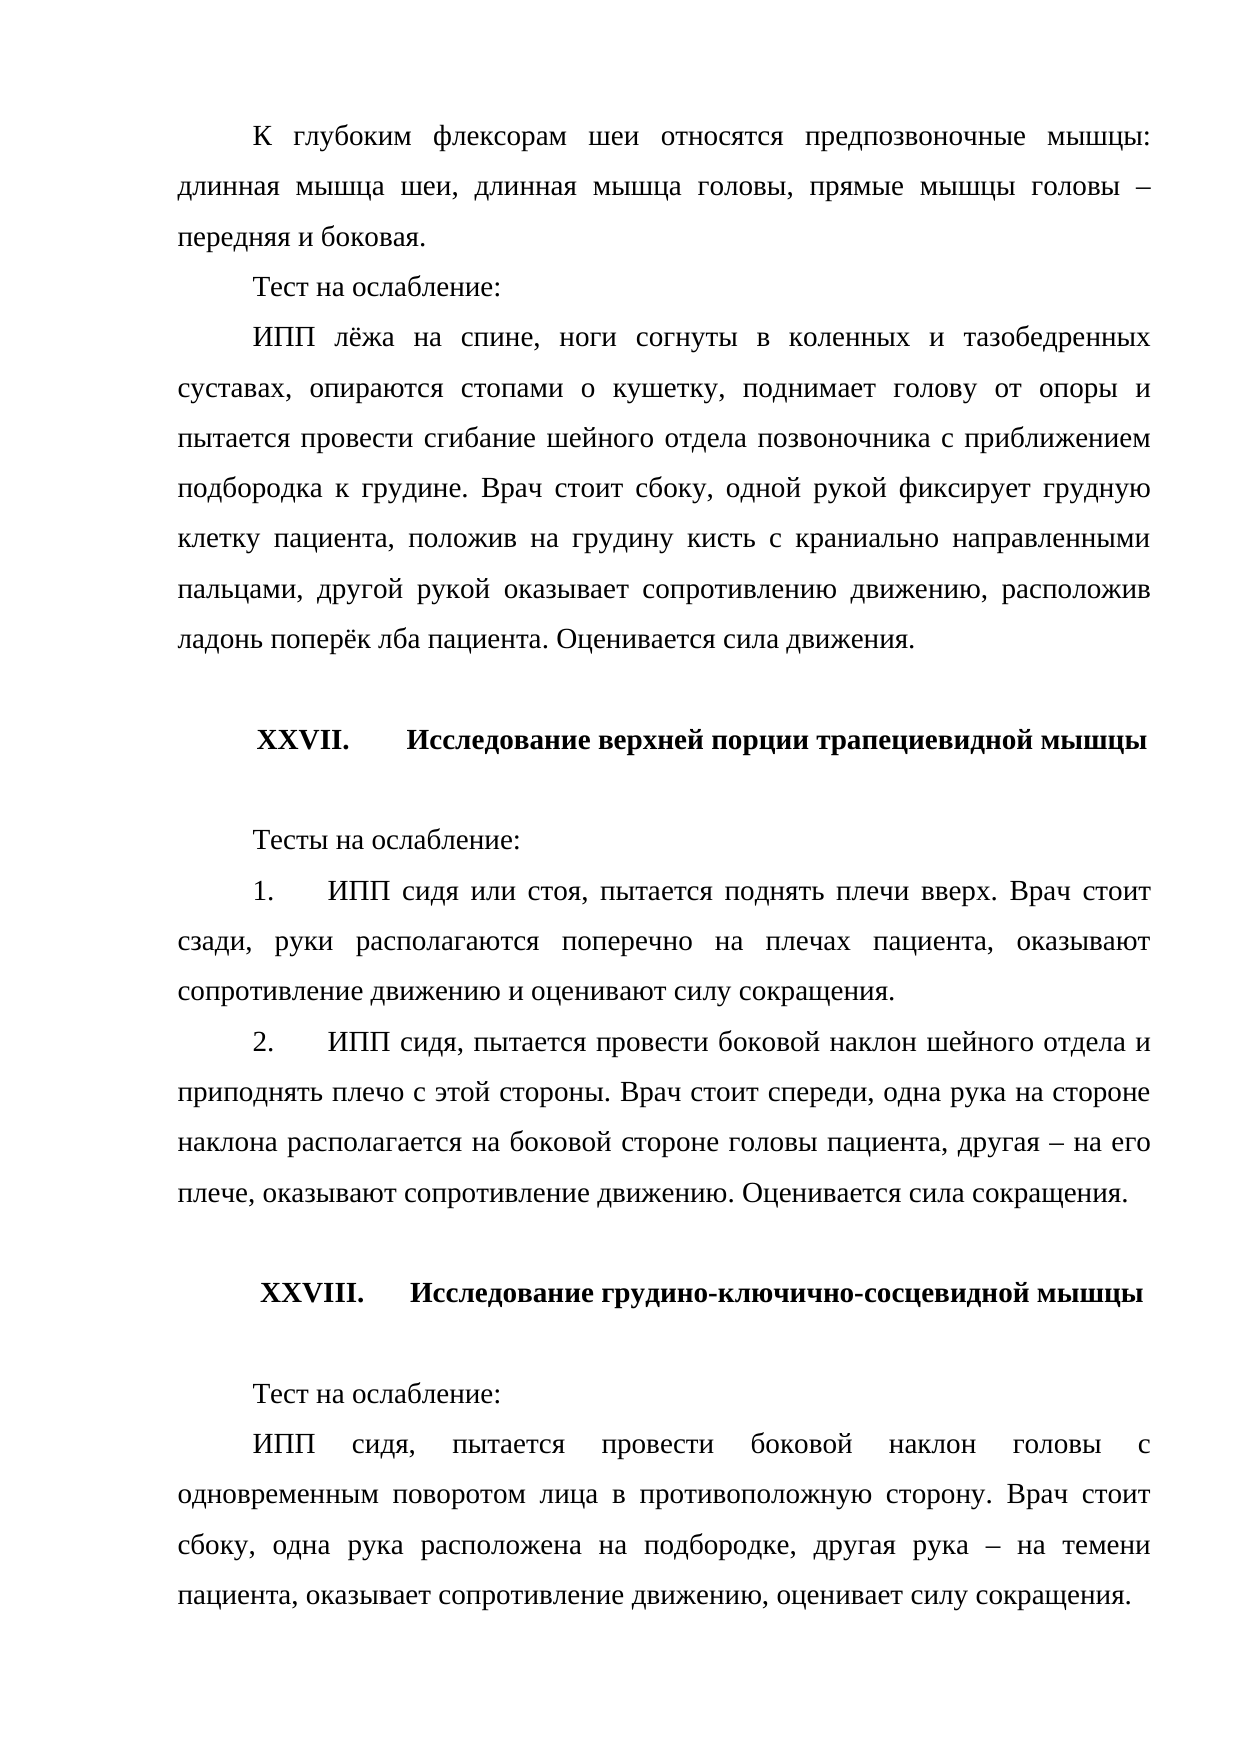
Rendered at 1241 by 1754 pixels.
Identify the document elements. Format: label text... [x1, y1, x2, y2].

text ИПП лёжа на спине, ноги согнуты в коленных и тазобедренных суставах, опираются стопами о кушетку, поднимает голову от опоры и пытается провести сгибание шейного отдела позвоночника с приближением подбородка к грудине. Врач стоит сбоку, одной рукой фиксирует грудную клетку пациента, положив на грудину кисть с краниально направленными пальцами, другой рукой оказывает сопротивлению движению, расположив ладонь поперёк лба пациента. Оценивается сила движения. [177, 319, 1152, 655]
list ИПП сидя, пытается провести боковой наклон шейного отдела и приподнять плечо с этой стороны. Врач стоит спереди, одна рука на стороне наклона располагается на боковой стороне головы пациента, другая – на его плече, оказывают сопротивление движению. Оценивается сила сокращения. [177, 1024, 1152, 1208]
text Тест на ослабление: [177, 1376, 1152, 1409]
list Исследование грудино-ключично-сосцевидной мышцы [177, 1275, 1152, 1309]
list ИПП сидя или стоя, пытается поднять плечи вверх. Врач стоит сзади, руки располагаются поперечно на плечах пациента, оказывают сопротивление движению и оценивают силу сокращения. [177, 873, 1152, 1007]
text Тест на ослабление: [177, 269, 1152, 303]
text ИПП сидя, пытается провести боковой наклон головы с одновременным поворотом лица в противоположную сторону. Врач стоит сбоку, одна рука расположена на подбородке, другая рука – на темени пациента, оказывает сопротивление движению, оценивает силу сокращения. [177, 1426, 1152, 1611]
text Тесты на ослабление: [177, 822, 1152, 856]
text К глубоким флексорам шеи относятся предпозвоночные мышцы: длинная мышца шеи, длинная мышца головы, прямые мышцы головы – передняя и боковая. [177, 118, 1152, 252]
list Исследование верхней порции трапециевидной мышцы [177, 722, 1152, 755]
